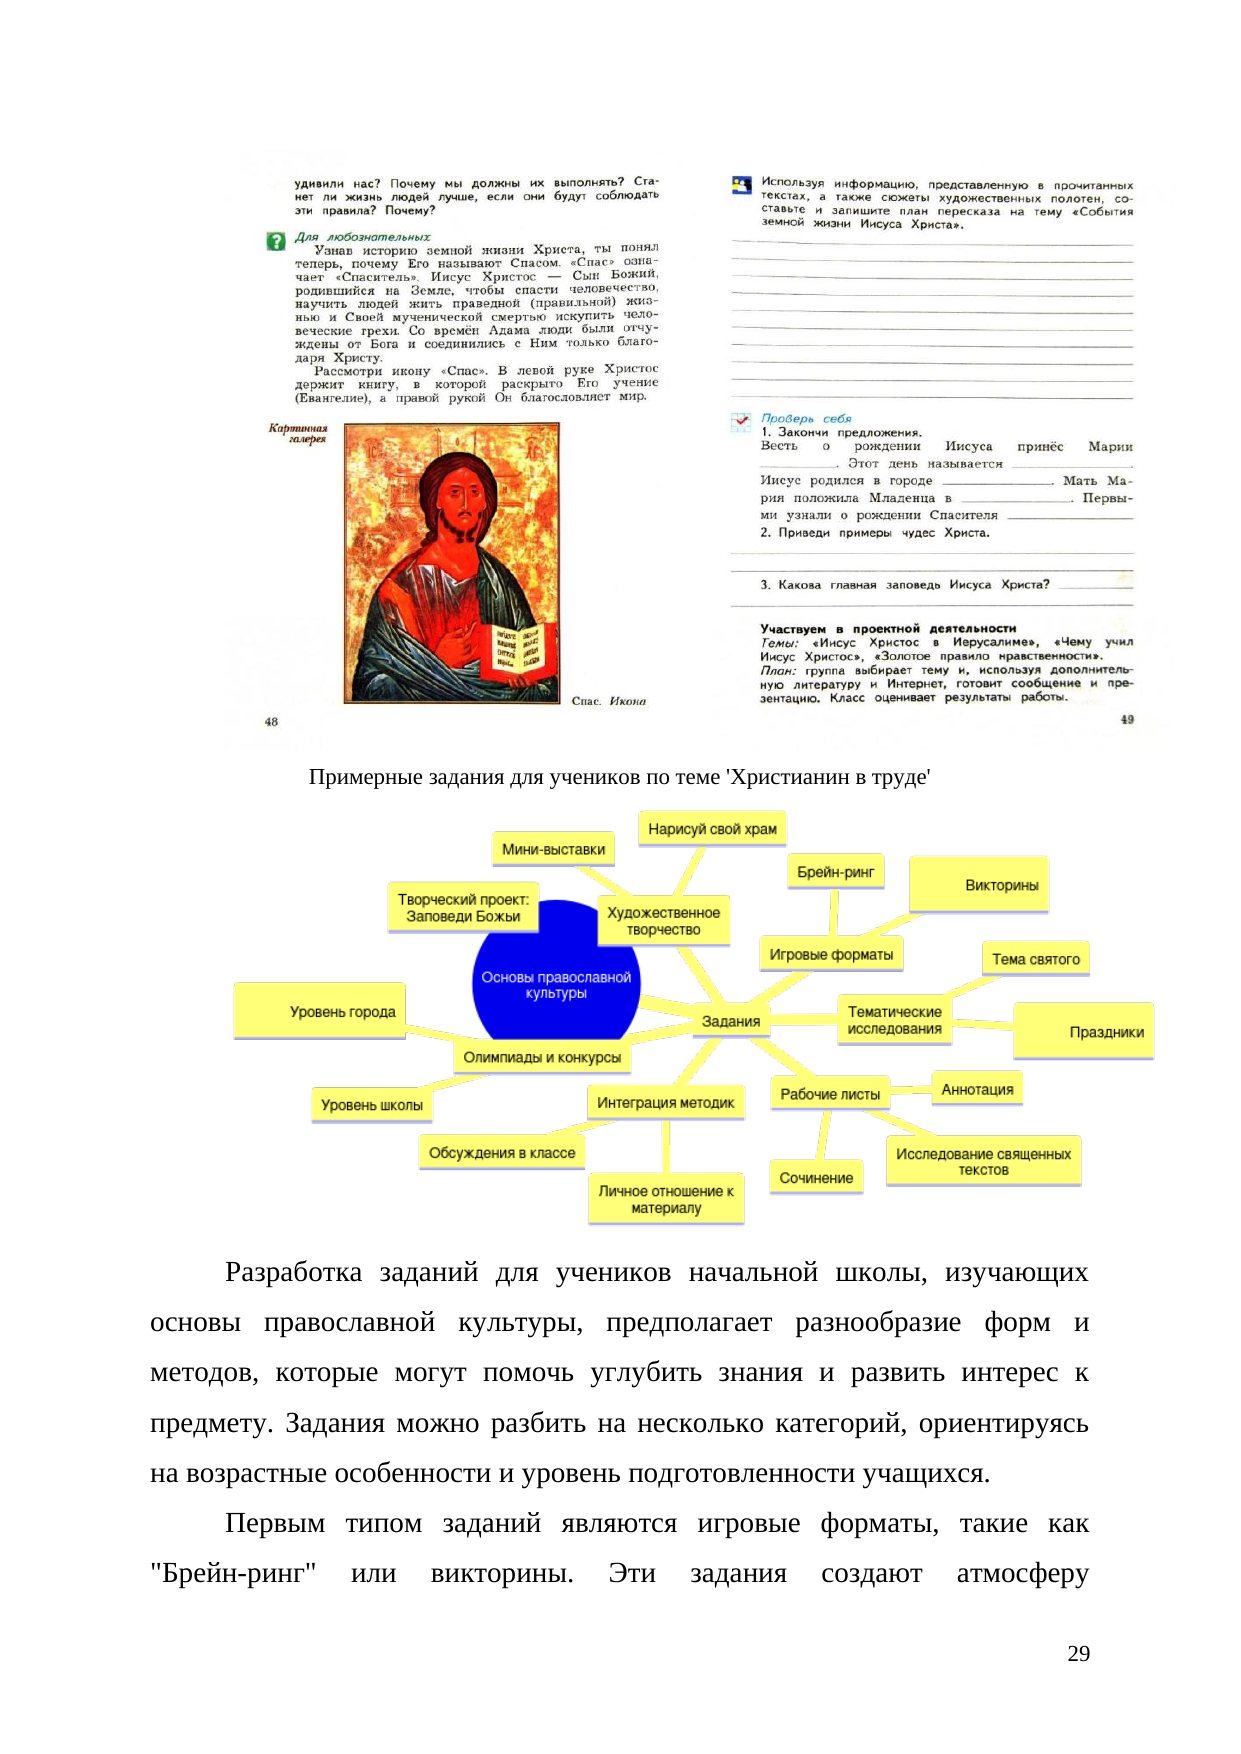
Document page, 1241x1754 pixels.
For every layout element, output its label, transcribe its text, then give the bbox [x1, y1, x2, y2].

text Разработка заданий для учеников начальной школы, изучающих основы православной культуры, предполагает разнообразие форм и методов, которые могут помочь углубить знания и развить интерес к предмету. Задания можно разбить на несколько категорий, ориентируясь на возрастные особенности и уровень подготовленности учащихся. [150, 1254, 1090, 1488]
picture [225, 150, 1175, 750]
picture [225, 802, 1163, 1237]
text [150, 1505, 1090, 1589]
